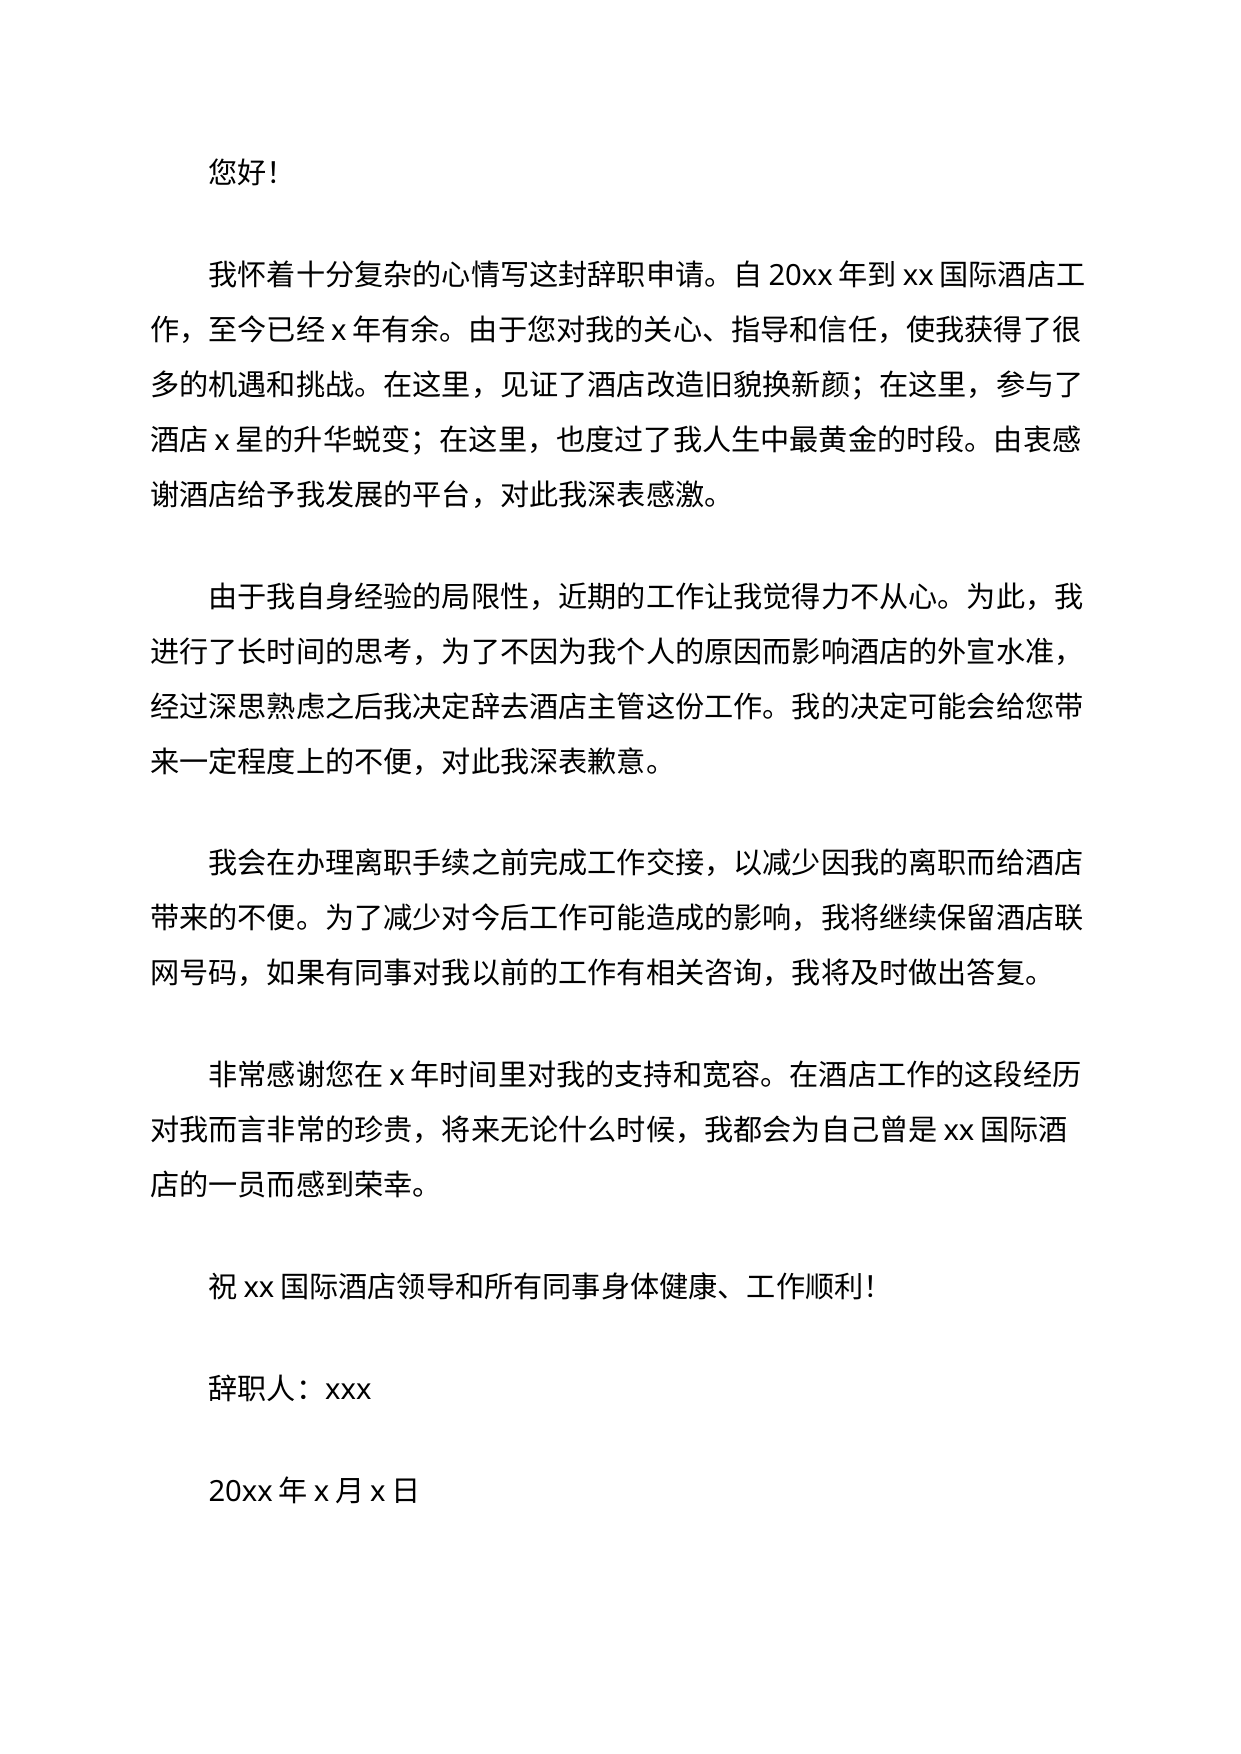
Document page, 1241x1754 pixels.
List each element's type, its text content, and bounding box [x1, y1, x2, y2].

text 祝xx国际酒店领导和所有同事身体健康、工作顺利！ [150, 1263, 1090, 1306]
text 由于我自身经验的局限性，近期的工作让我觉得力不从心。为此，我进行了长时间的思考，为了不因为我个人的原因而影响酒店的外宣水准，经过深思熟虑之后我决定辞去酒店主管这份工作。我的决定可能会给您带来一定程度上的不便，对此我深表歉意。 [150, 573, 1090, 780]
text 您好！ [150, 150, 1090, 192]
text 20xx年x月x日 [150, 1467, 1090, 1509]
text 我会在办理离职手续之前完成工作交接，以减少因我的离职而给酒店带来的不便。为了减少对今后工作可能造成的影响，我将继续保留酒店联网号码，如果有同事对我以前的工作有相关咨询，我将及时做出答复。 [150, 840, 1090, 992]
text 我怀着十分复杂的心情写这封辞职申请。自20xx年到xx国际酒店工作，至今已经x年有余。由于您对我的关心、指导和信任，使我获得了很多的机遇和挑战。在这里，见证了酒店改造旧貌换新颜；在这里，参与了酒店x星的升华蜕变；在这里，也度过了我人生中最黄金的时段。由衷感谢酒店给予我发展的平台，对此我深表感激。 [150, 252, 1090, 514]
text 非常感谢您在x年时间里对我的支持和宽容。在酒店工作的这段经历对我而言非常的珍贵，将来无论什么时候，我都会为自己曾是xx国际酒店的一员而感到荣幸。 [150, 1051, 1090, 1204]
text 辞职人：xxx [150, 1365, 1090, 1408]
